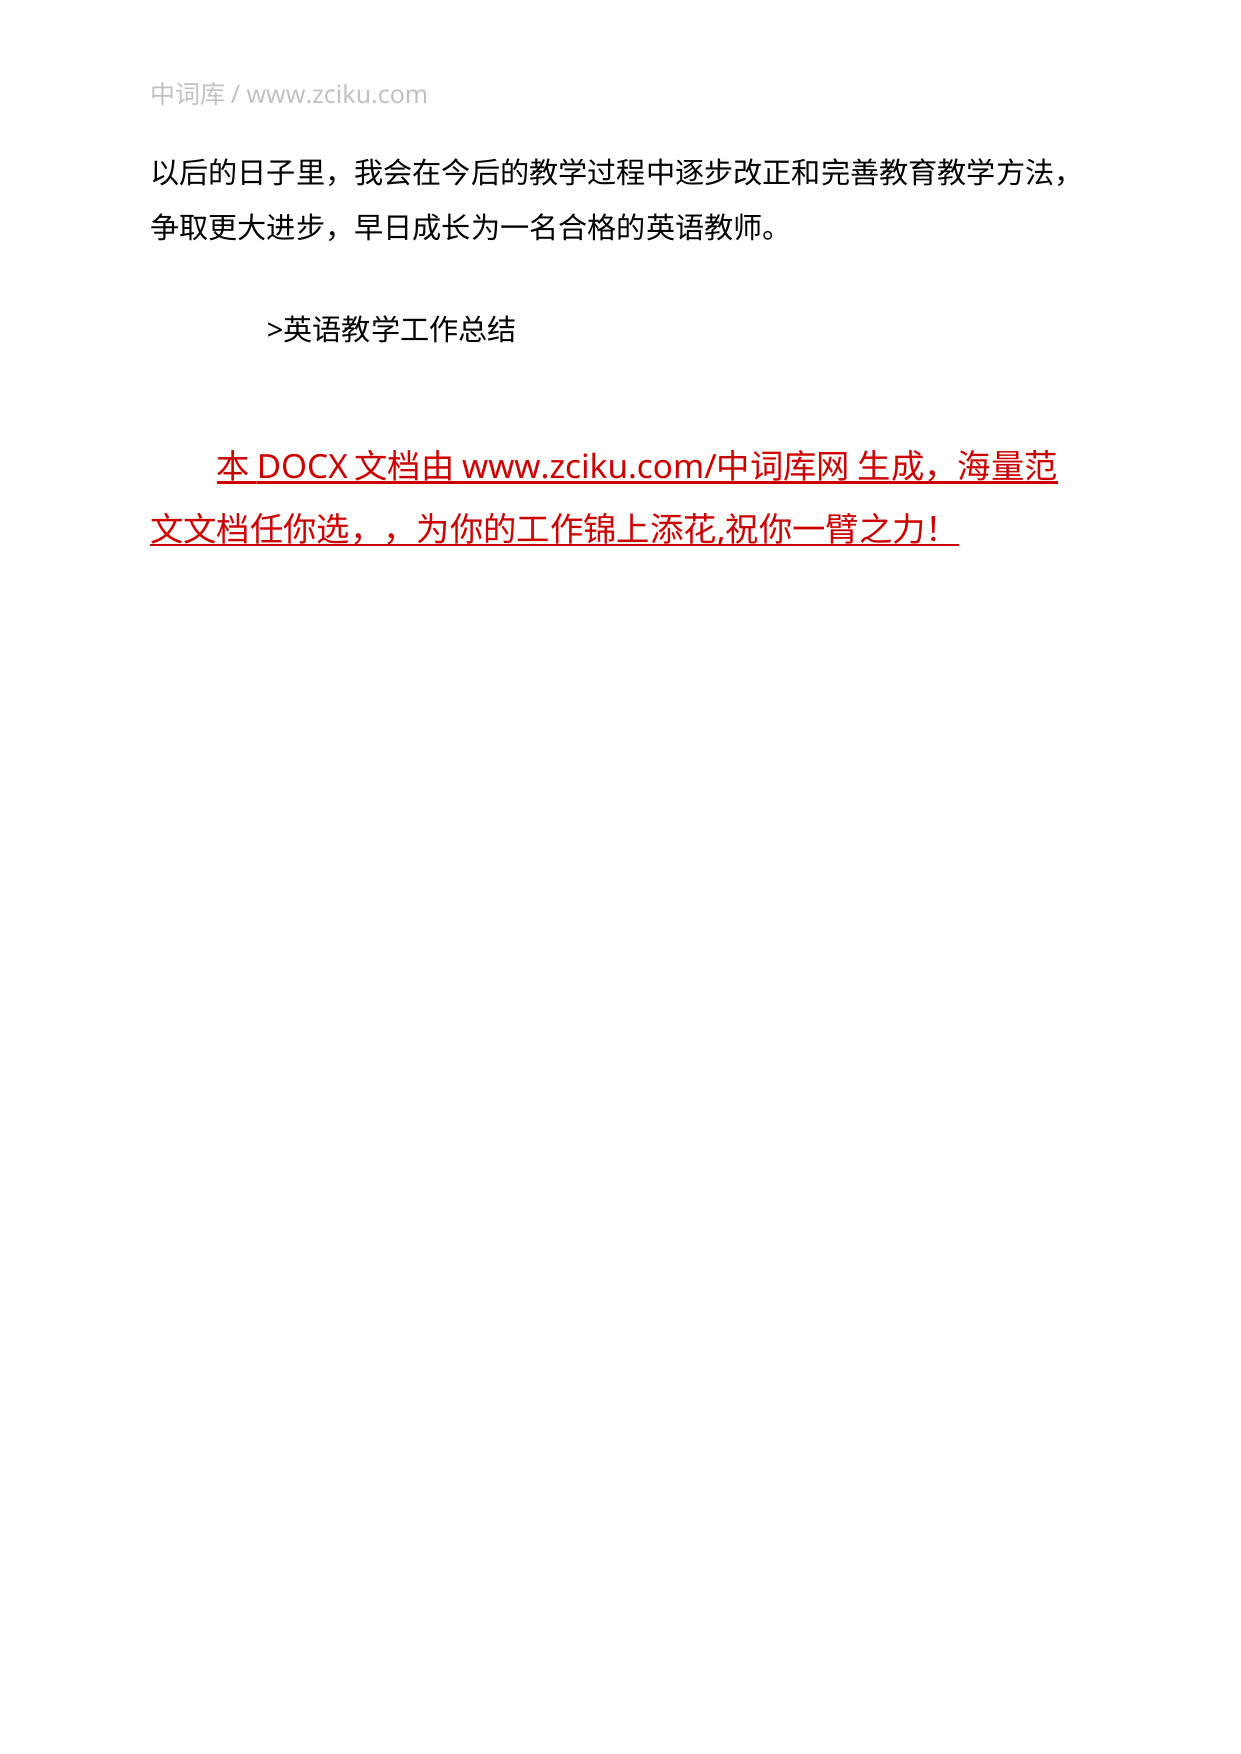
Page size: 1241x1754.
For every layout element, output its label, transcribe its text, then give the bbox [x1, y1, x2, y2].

text >英语教学工作总结 [150, 307, 1090, 349]
text 本DOCX文档由 www.zciku.com/中词库网 生成，海量范文文档任你选，，为你的工作锦上添花,祝你一臂之力！ [150, 440, 1090, 551]
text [150, 150, 1090, 247]
